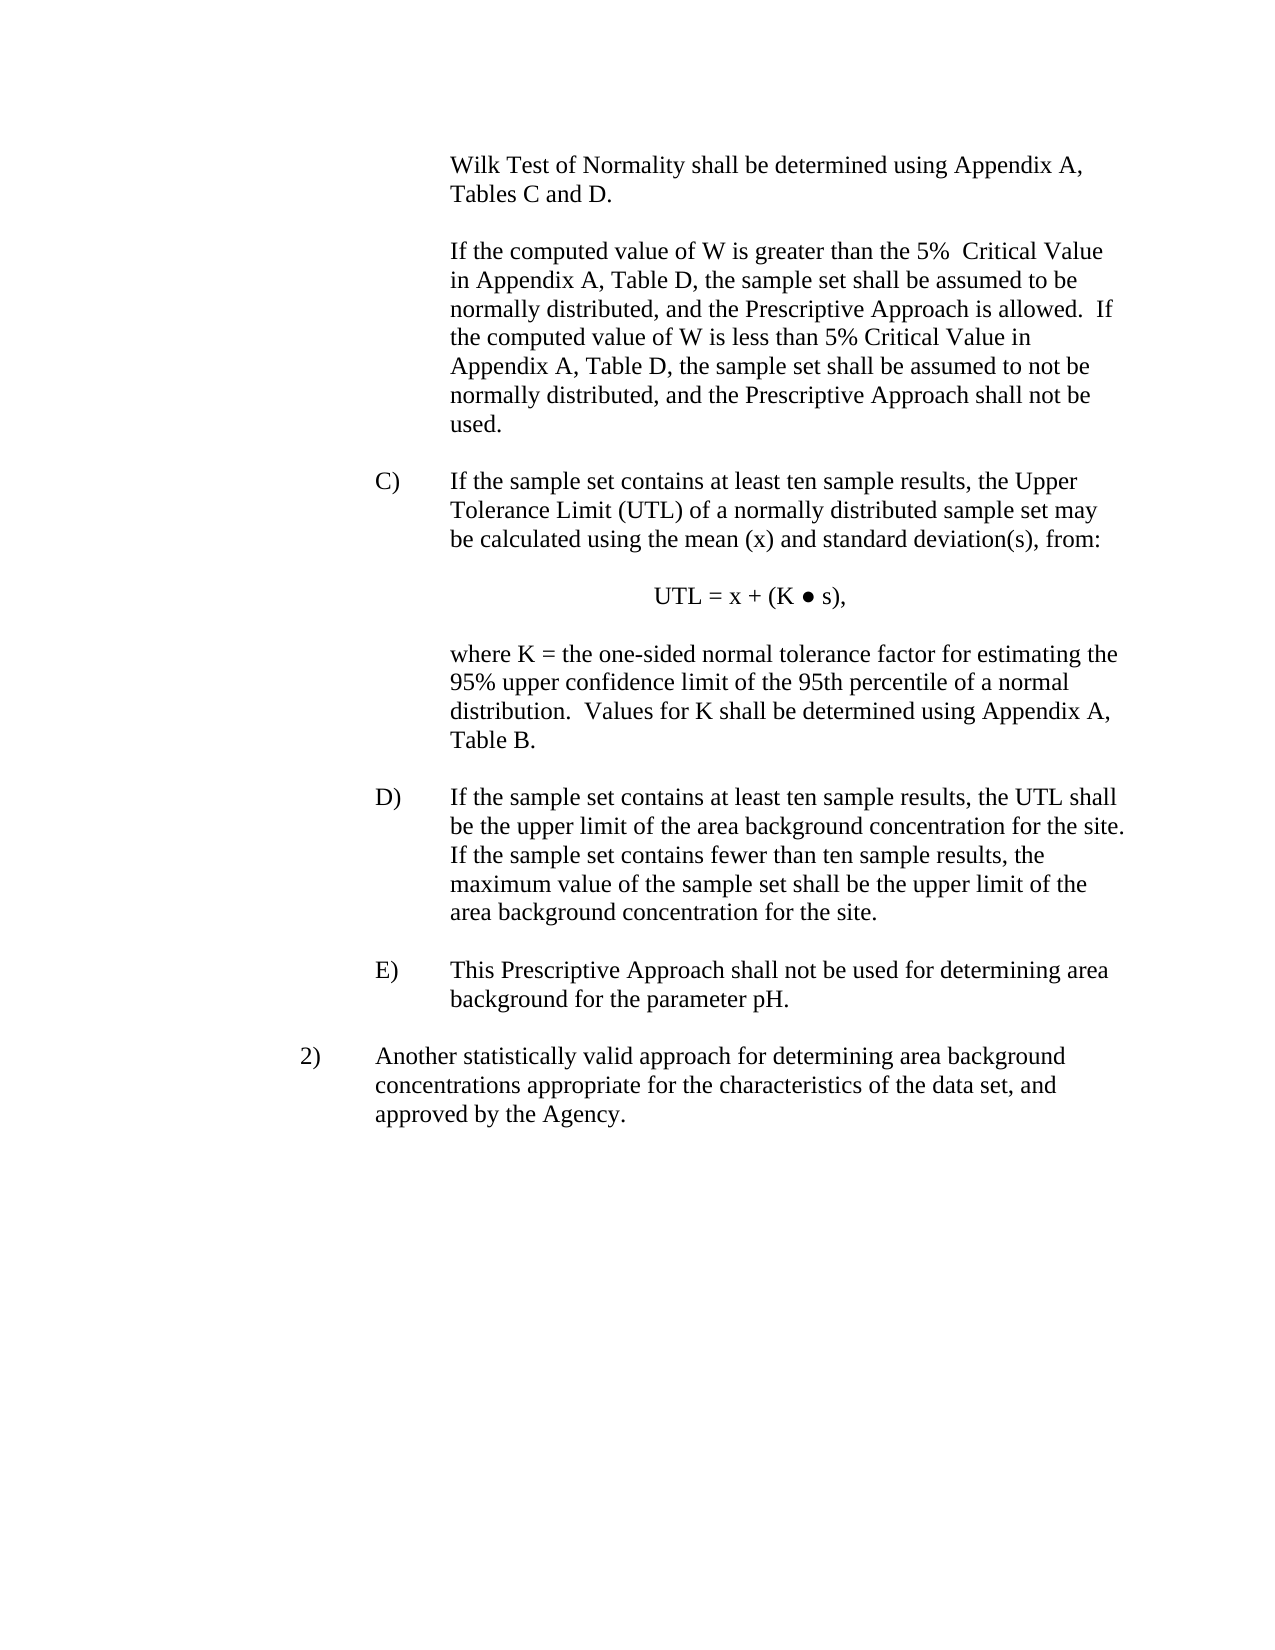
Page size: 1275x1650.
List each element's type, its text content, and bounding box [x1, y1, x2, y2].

text E) This Prescriptive Approach shall not be used for determining area background for the parameter pH. [375, 955, 1125, 1012]
text where K = the one-sided normal tolerance factor for estimating the 95% upper confidence limit of the 95th percentile of a normal distribution. Values for K shall be determined using Appendix A, Table B. [375, 639, 1125, 754]
text D) If the sample set contains at least ten sample results, the UTL shall be the upper limit of the area background concentration for the site. If the sample set contains fewer than ten sample results, the maximum value of the sample set shall be the upper limit of the area background concentration for the site. [375, 782, 1125, 926]
text UTL = x + (K ● s), [375, 581, 1125, 610]
text 2) Another statistically valid approach for determining area background concentrations appropriate for the characteristics of the data set, and approved by the Agency. [300, 1041, 1125, 1127]
text C) If the sample set contains at least ten sample results, the Upper Tolerance Limit (UTL) of a normally distributed sample set may be calculated using the mean (x) and standard deviation(s), from: [375, 466, 1125, 552]
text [375, 150, 1125, 207]
text If the computed value of W is greater than the 5% Critical Value in Appendix A, Table D, the sample set shall be assumed to be normally distributed, and the Prescriptive Approach is allowed. If the computed value of W is less than 5% Critical Value in Appendix A, Table D, the sample set shall be assumed to not be normally distributed, and the Prescriptive Approach shall not be used. [375, 236, 1125, 437]
